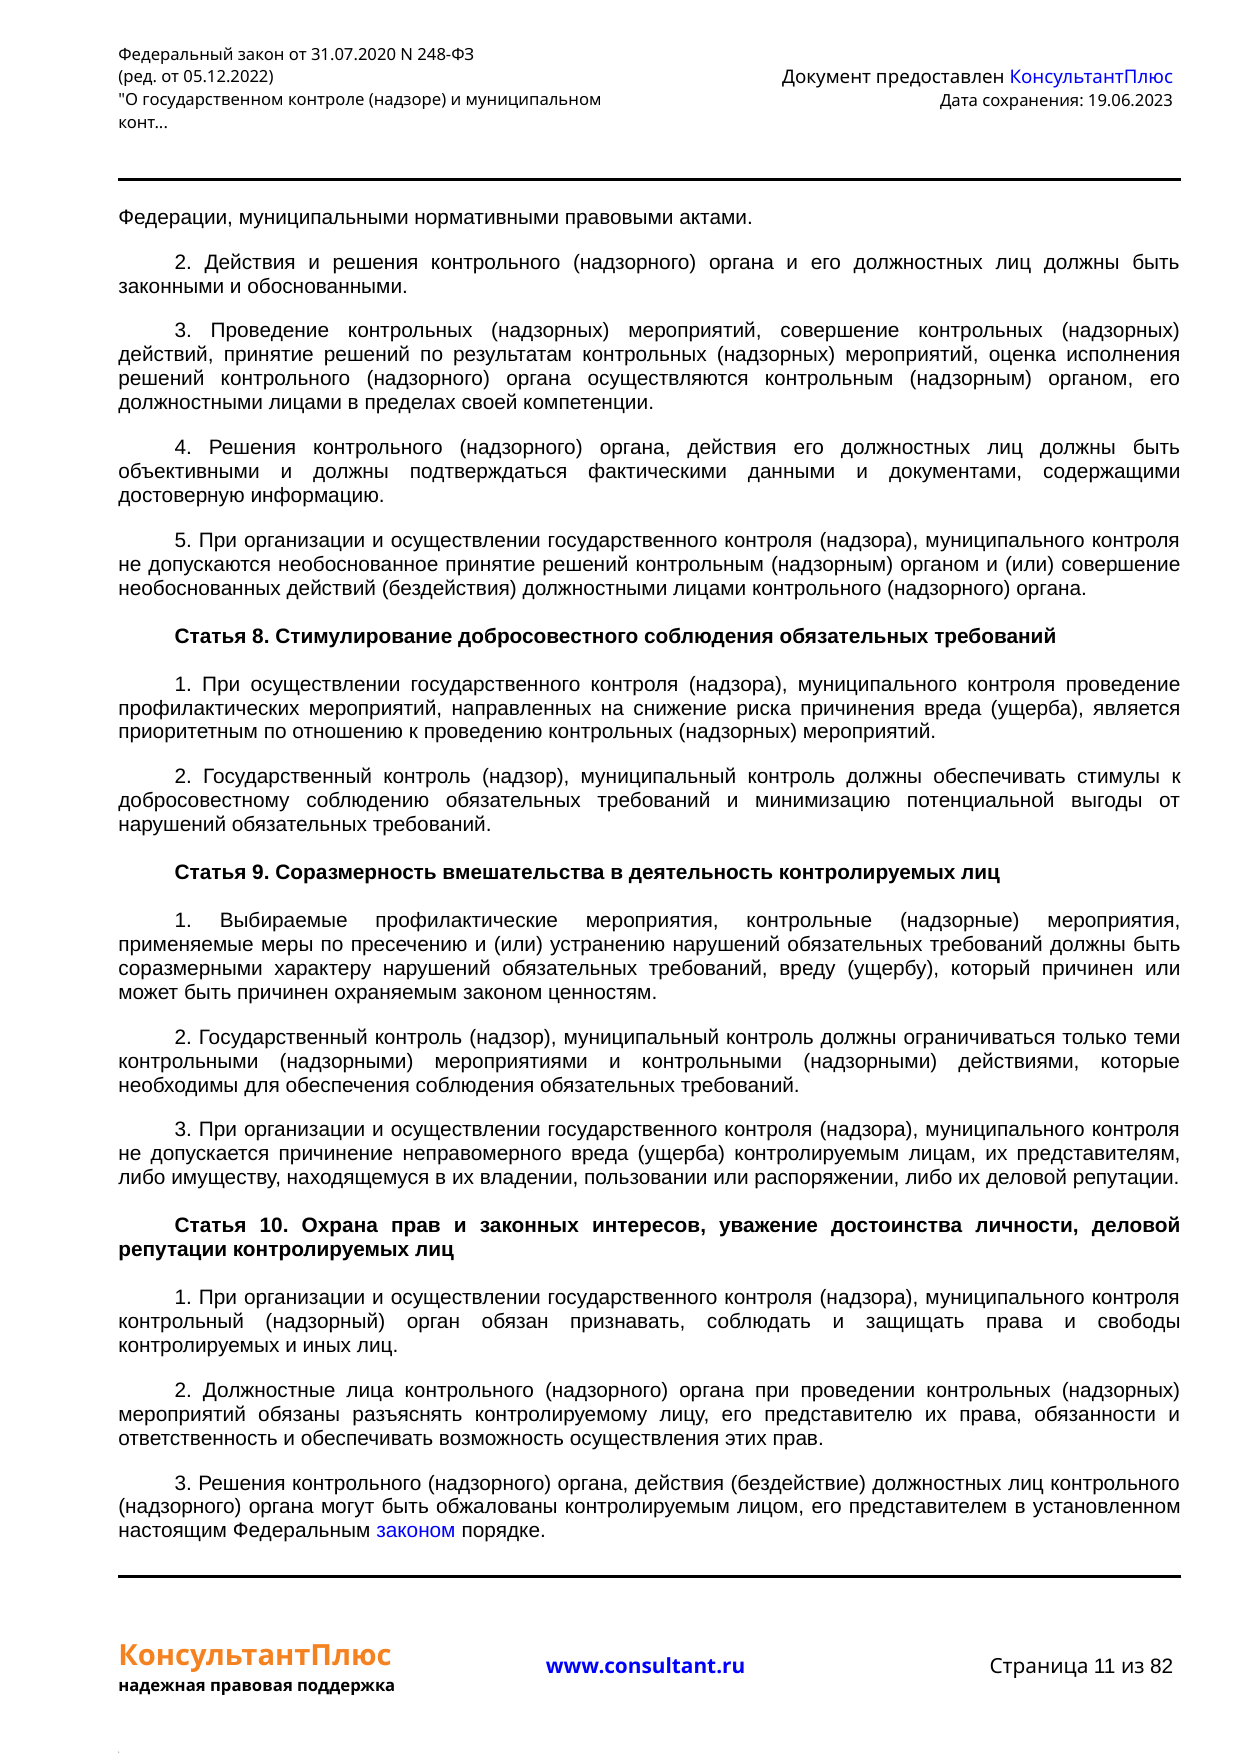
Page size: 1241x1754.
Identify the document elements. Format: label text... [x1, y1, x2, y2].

title Статья 10. Охрана прав и законных интересов, уважение достоинства личности, деловой репутации контролируемых лиц [118, 1213, 1181, 1261]
text 3. При организации и осуществлении государственного контроля (надзора), муниципального контроля не допускается причинение неправомерного вреда (ущерба) контролируемым лицам, их представителям, либо имуществу, находящемуся в их владении, пользовании или распоряжении, либо их деловой репутации. [118, 1117, 1181, 1189]
text 2. Должностные лица контрольного (надзорного) органа при проведении контрольных (надзорных) мероприятий обязаны разъяснять контролируемому лицу, его представителю их права, обязанности и ответственность и обеспечивать возможность осуществления этих прав. [118, 1378, 1181, 1449]
text 1. При осуществлении государственного контроля (надзора), муниципального контроля проведение профилактических мероприятий, направленных на снижение риска причинения вреда (ущерба), является приоритетным по отношению к проведению контрольных (надзорных) мероприятий. [118, 671, 1181, 743]
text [118, 205, 1181, 229]
text 2. Государственный контроль (надзор), муниципальный контроль должны обеспечивать стимулы к добросовестному соблюдению обязательных требований и минимизацию потенциальной выгоды от нарушений обязательных требований. [118, 764, 1181, 836]
text 4. Решения контрольного (надзорного) органа, действия его должностных лиц должны быть объективными и должны подтверждаться фактическими данными и документами, содержащими достоверную информацию. [118, 435, 1181, 507]
text 2. Действия и решения контрольного (надзорного) органа и его должностных лиц должны быть законными и обоснованными. [118, 249, 1181, 297]
title Статья 9. Соразмерность вмешательства в деятельность контролируемых лиц [118, 860, 1181, 884]
text 3. Проведение контрольных (надзорных) мероприятий, совершение контрольных (надзорных) действий, принятие решений по результатам контрольных (надзорных) мероприятий, оценка исполнения решений контрольного (надзорного) органа осуществляются контрольным (надзорным) органом, его должностными лицами в пределах своей компетенции. [118, 318, 1181, 414]
text 2. Государственный контроль (надзор), муниципальный контроль должны ограничиваться только теми контрольными (надзорными) мероприятиями и контрольными (надзорными) действиями, которые необходимы для обеспечения соблюдения обязательных требований. [118, 1024, 1181, 1096]
title Статья 8. Стимулирование добросовестного соблюдения обязательных требований [118, 623, 1181, 647]
text 5. При организации и осуществлении государственного контроля (надзора), муниципального контроля не допускаются необоснованное принятие решений контрольным (надзорным) органом и (или) совершение необоснованных действий (бездействия) должностными лицами контрольного (надзорного) органа. [118, 528, 1181, 599]
text 3. Решения контрольного (надзорного) органа, действия (бездействие) должностных лиц контрольного (надзорного) органа могут быть обжалованы контролируемым лицом, его представителем в установленном настоящим Федеральным законом порядке. [118, 1470, 1181, 1542]
text 1. Выбираемые профилактические мероприятия, контрольные (надзорные) мероприятия, применяемые меры по пресечению и (или) устранению нарушений обязательных требований должны быть соразмерными характеру нарушений обязательных требований, вреду (ущербу), который причинен или может быть причинен охраняемым законом ценностям. [118, 908, 1181, 1004]
text 1. При организации и осуществлении государственного контроля (надзора), муниципального контроля контрольный (надзорный) орган обязан признавать, соблюдать и защищать права и свободы контролируемых и иных лиц. [118, 1285, 1181, 1357]
